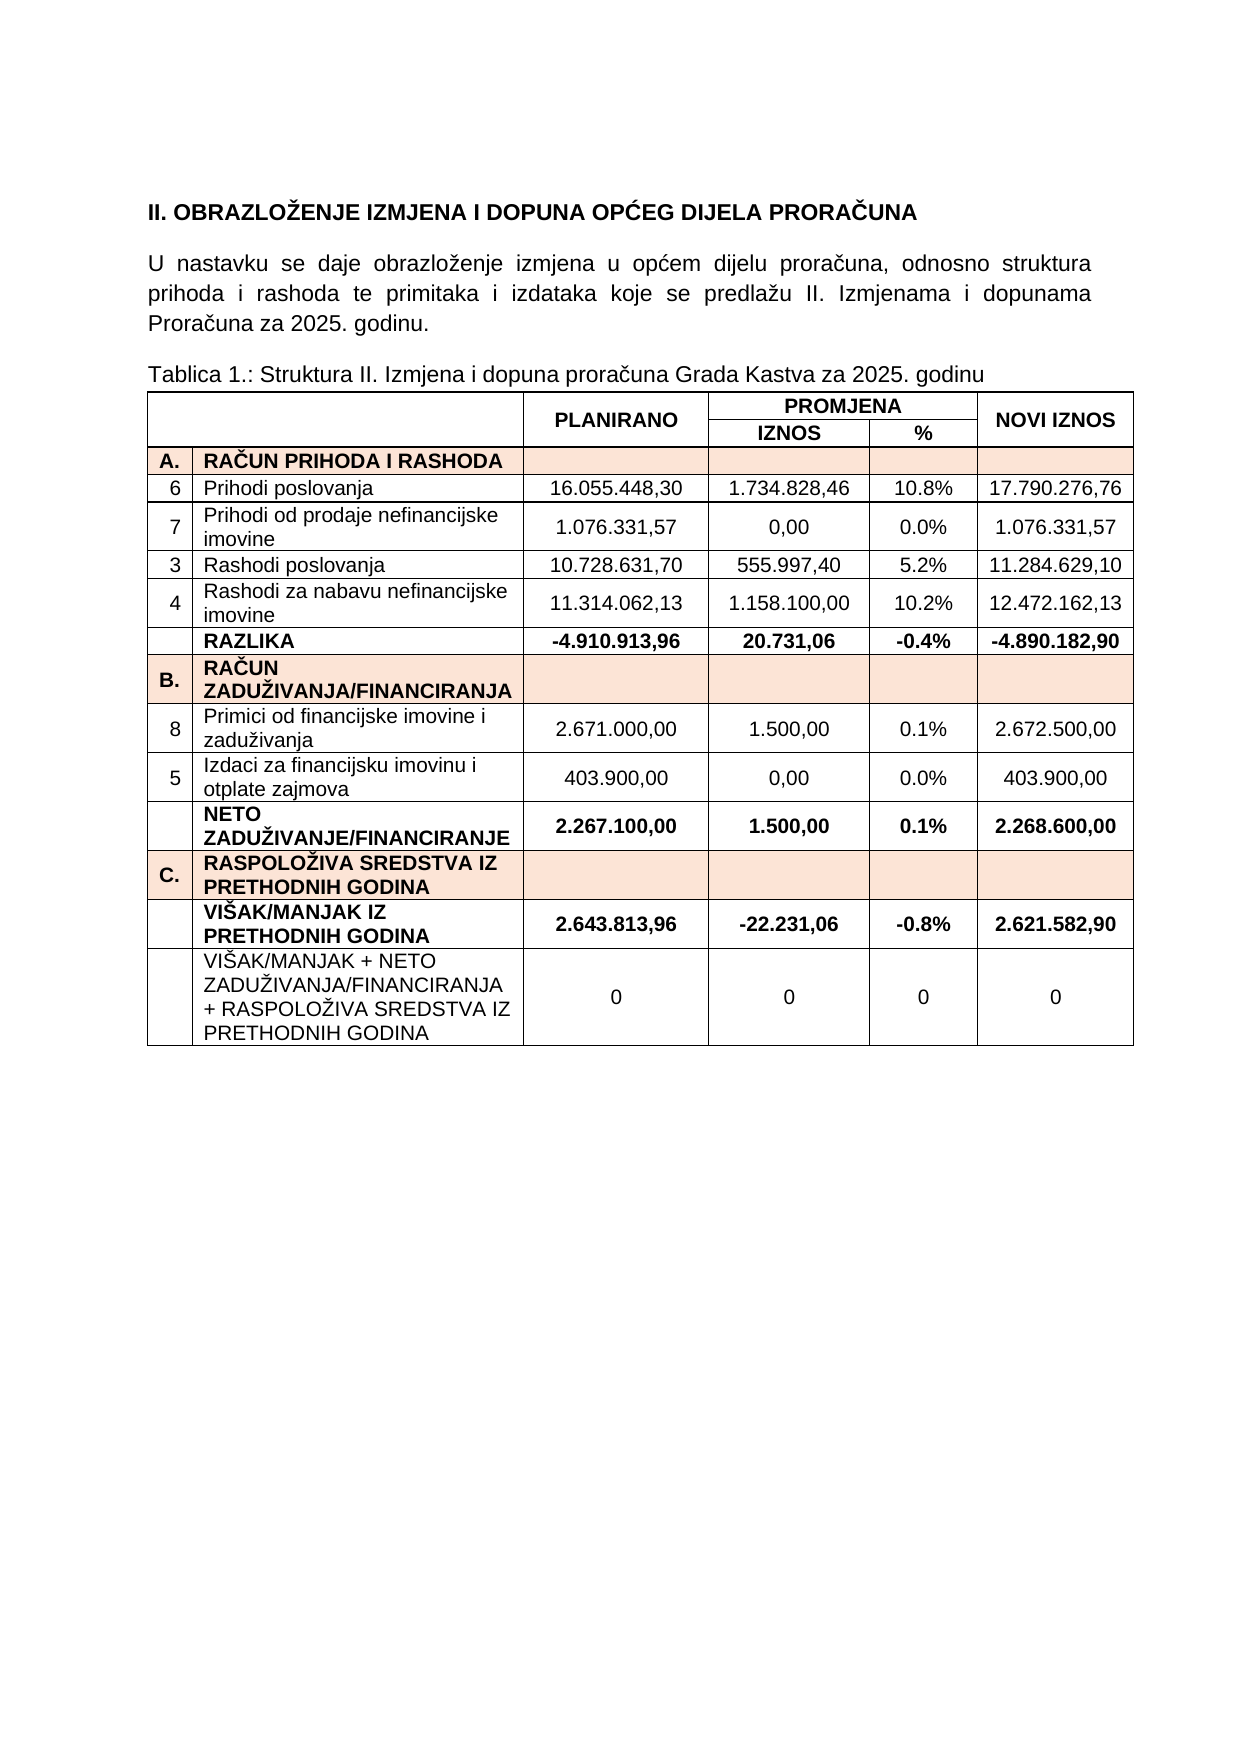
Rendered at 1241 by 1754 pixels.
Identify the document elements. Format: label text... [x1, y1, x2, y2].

table_cell [148, 802, 192, 850]
text II. OBRAZLOŽENJE IZMJENA I DOPUNA OPĆEG DIJELA PRORAČUNA [148, 199, 1092, 225]
table_header [148, 393, 523, 446]
table_cell 1.734.828,46 [709, 475, 869, 501]
table_cell [524, 655, 708, 703]
table_cell 0,00 [709, 753, 869, 801]
table_cell 0 [870, 949, 977, 1045]
table_header PROMJENA [709, 393, 977, 419]
table_cell [148, 949, 192, 1045]
table_cell RAZLIKA [193, 628, 523, 654]
table_cell Rashodi poslovanja [193, 551, 523, 578]
table_cell [978, 448, 1133, 474]
table_cell 0.0% [870, 753, 977, 801]
table_cell [709, 655, 869, 703]
table_cell IZNOS [709, 420, 869, 446]
table_cell Prihodi poslovanja [193, 475, 523, 501]
table_cell -4.890.182,90 [978, 628, 1133, 654]
table_cell C. [148, 851, 192, 899]
table_cell [148, 900, 192, 948]
table_cell 6 [148, 475, 192, 501]
table_cell [978, 851, 1133, 899]
table_cell 0 [524, 949, 708, 1045]
table_cell 3 [148, 551, 192, 578]
table_cell B. [148, 655, 192, 703]
table_cell 0.1% [870, 802, 977, 850]
table_cell % [870, 420, 977, 446]
table_cell 0 [978, 949, 1133, 1045]
table_cell 10.8% [870, 475, 977, 501]
table_cell 0.0% [870, 503, 977, 550]
table_cell 0,00 [709, 503, 869, 550]
table_cell 1.500,00 [709, 704, 869, 752]
table_cell 11.284.629,10 [978, 551, 1133, 578]
table_cell 17.790.276,76 [978, 475, 1133, 501]
text U nastavku se daje obrazloženje izmjena u općem dijelu proračuna, odnosno struktura prihoda i rashoda te primitaka i izdataka koje se predlažu II. Izmjenama i dopunama Proračuna za 2025. godinu. [148, 250, 1092, 337]
table_cell 4 [148, 579, 192, 627]
table_cell 20.731,06 [709, 628, 869, 654]
table_cell 2.268.600,00 [978, 802, 1133, 850]
table_cell 1.158.100,00 [709, 579, 869, 627]
table_cell [978, 655, 1133, 703]
table_cell [524, 851, 708, 899]
table_cell 11.314.062,13 [524, 579, 708, 627]
table_cell [870, 448, 977, 474]
table_cell NETO ZADUŽIVANJE/FINANCIRANJE [193, 802, 523, 850]
table_cell Izdaci za financijsku imovinu i otplate zajmova [193, 753, 523, 801]
table_cell [870, 851, 977, 899]
table_cell VIŠAK/MANJAK IZ PRETHODNIH GODINA [193, 900, 523, 948]
table_cell 12.472.162,13 [978, 579, 1133, 627]
table_cell VIŠAK/MANJAK + NETO ZADUŽIVANJA/FINANCIRANJA + RASPOLOŽIVA SREDSTVA IZ PRETHODNIH GODINA [193, 949, 523, 1045]
table_cell 8 [148, 704, 192, 752]
table_cell 7 [148, 503, 192, 550]
table_header NOVI IZNOS [978, 393, 1133, 446]
table_cell RAČUN PRIHODA I RASHODA [193, 448, 523, 474]
table_cell Rashodi za nabavu nefinancijske imovine [193, 579, 523, 627]
text Tablica 1.: Struktura II. Izmjena i dopuna proračuna Grada Kastva za 2025. godinu [148, 361, 1092, 388]
table_cell Primici od financijske imovine i zaduživanja [193, 704, 523, 752]
table_cell [709, 448, 869, 474]
table_cell -0.8% [870, 900, 977, 948]
table_cell 403.900,00 [978, 753, 1133, 801]
table_cell [870, 655, 977, 703]
table_cell -4.910.913,96 [524, 628, 708, 654]
table_cell 16.055.448,30 [524, 475, 708, 501]
table_cell 10.2% [870, 579, 977, 627]
table_cell 1.500,00 [709, 802, 869, 850]
table_cell 1.076.331,57 [978, 503, 1133, 550]
table_header PLANIRANO [524, 393, 708, 446]
table_cell 1.076.331,57 [524, 503, 708, 550]
table_cell 10.728.631,70 [524, 551, 708, 578]
table_cell [524, 448, 708, 474]
table_cell [148, 628, 192, 654]
table_cell -22.231,06 [709, 900, 869, 948]
table_cell 403.900,00 [524, 753, 708, 801]
table_cell [709, 851, 869, 899]
table_cell -0.4% [870, 628, 977, 654]
table_cell 555.997,40 [709, 551, 869, 578]
table_cell 0.1% [870, 704, 977, 752]
table_cell Prihodi od prodaje nefinancijske imovine [193, 503, 523, 550]
table_cell A. [148, 448, 192, 474]
table_cell RASPOLOŽIVA SREDSTVA IZ PRETHODNIH GODINA [193, 851, 523, 899]
table_cell 0 [709, 949, 869, 1045]
table_cell 2.672.500,00 [978, 704, 1133, 752]
table_cell 5.2% [870, 551, 977, 578]
table_cell 2.267.100,00 [524, 802, 708, 850]
table_cell 2.643.813,96 [524, 900, 708, 948]
table_cell 2.621.582,90 [978, 900, 1133, 948]
table_cell RAČUN ZADUŽIVANJA/FINANCIRANJA [193, 655, 523, 703]
table_cell 5 [148, 753, 192, 801]
table_cell 2.671.000,00 [524, 704, 708, 752]
